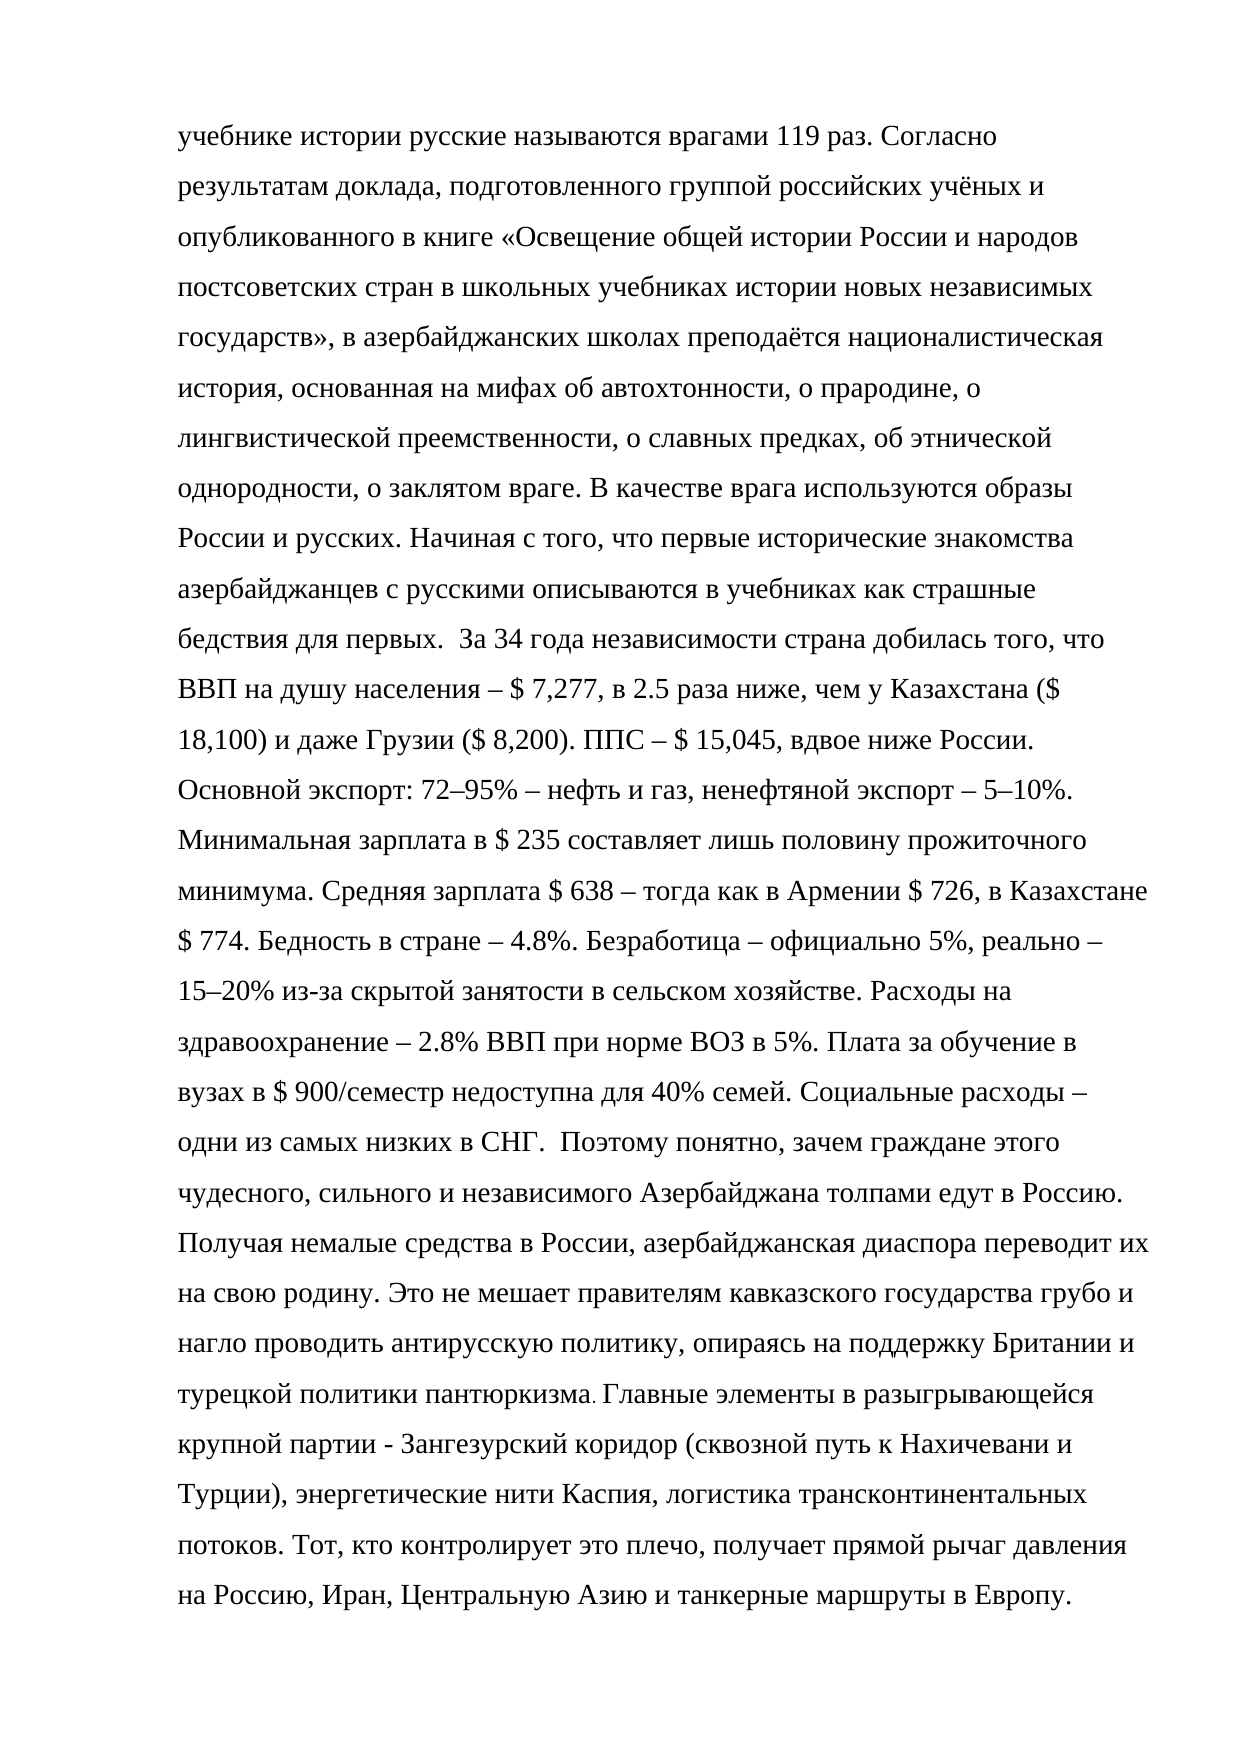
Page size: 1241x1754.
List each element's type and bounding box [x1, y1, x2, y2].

text [177, 118, 1152, 1611]
